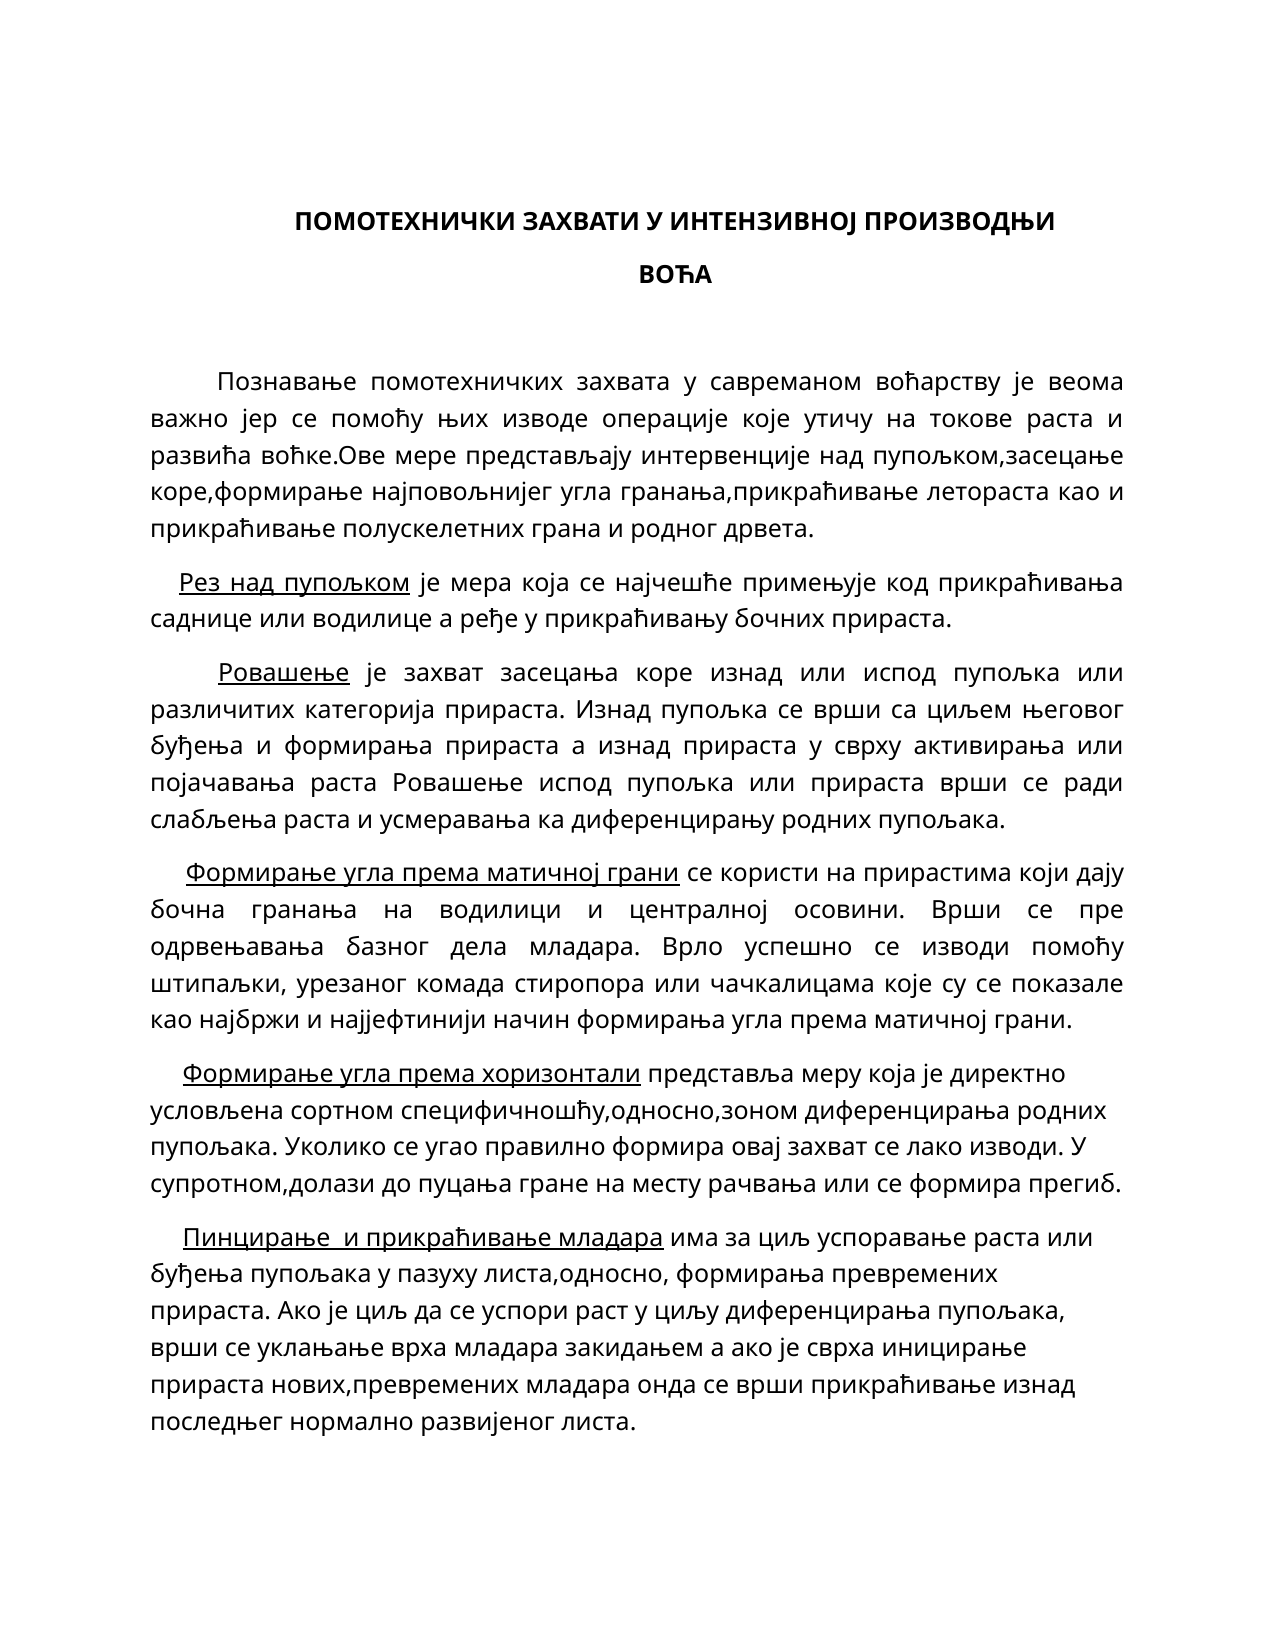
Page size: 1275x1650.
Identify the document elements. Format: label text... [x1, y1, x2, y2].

text ВОЋА [150, 257, 1125, 291]
text Формирање угла према хоризонтали представља меру која је директно условљена сортном специфичношћу,односно,зоном диференцирања родних пупољака. Уколико се угао правилно формира овај захват се лако изводи. У супротном,долази до пуцања гране на месту рачвања или се формира прегиб. [150, 1056, 1125, 1200]
text Рез над пупољком је мера која се најчешће примењује код прикраћивања саднице или водилице а ређе у прикраћивању бочних прираста. [150, 564, 1125, 635]
text Формирање угла према матичној грани се користи на прирастима који дају бочна гранања на водилици и централној осовини. Врши се пре одрвењавања базног дела младара. Врло успешно се изводи помоћу штипаљки, урезаног комада стиропора или чачкалицама које су се показале као најбржи и најјефтинији начин формирања угла према матичној грани. [150, 855, 1125, 1036]
text Ровашење је захват засецања коре изнад или испод пупољка или различитих категорија прираста. Изнад пупољка се врши са циљем његовог буђења и формирања прираста а изнад прираста у сврху активирања или појачавања раста Ровашење испод пупољка или прираста врши се ради слабљења раста и усмеравања ка диференцирању родних пупољака. [150, 654, 1125, 836]
text ПОМОТЕХНИЧКИ ЗАХВАТИ У ИНТЕНЗИВНОЈ ПРОИЗВОДЊИ [150, 203, 1125, 237]
text Познавање помотехничких захвата у савреманом воћарству је веома важно јер се помоћу њих изводе операције које утичу на токове раста и развића воћке.Ове мере представљају интервенције над пупољком,засецање коре,формирање најповољнијег угла гранања,прикраћивање летораста као и прикраћивање полускелетних грана и родног дрвета. [150, 364, 1125, 545]
text Пинцирање и прикраћивање младара има за циљ успоравање раста или буђења пупољака у пазуху листа,односно, формирања превремених прираста. Ако је циљ да се успори раст у циљу диференцирања пупољака, врши се уклањање врха младара закидањем а ако је сврха иницирање прираста нових,превремених младара онда се врши прикраћивање изнад последњег нормално развијеног листа. [150, 1219, 1125, 1437]
